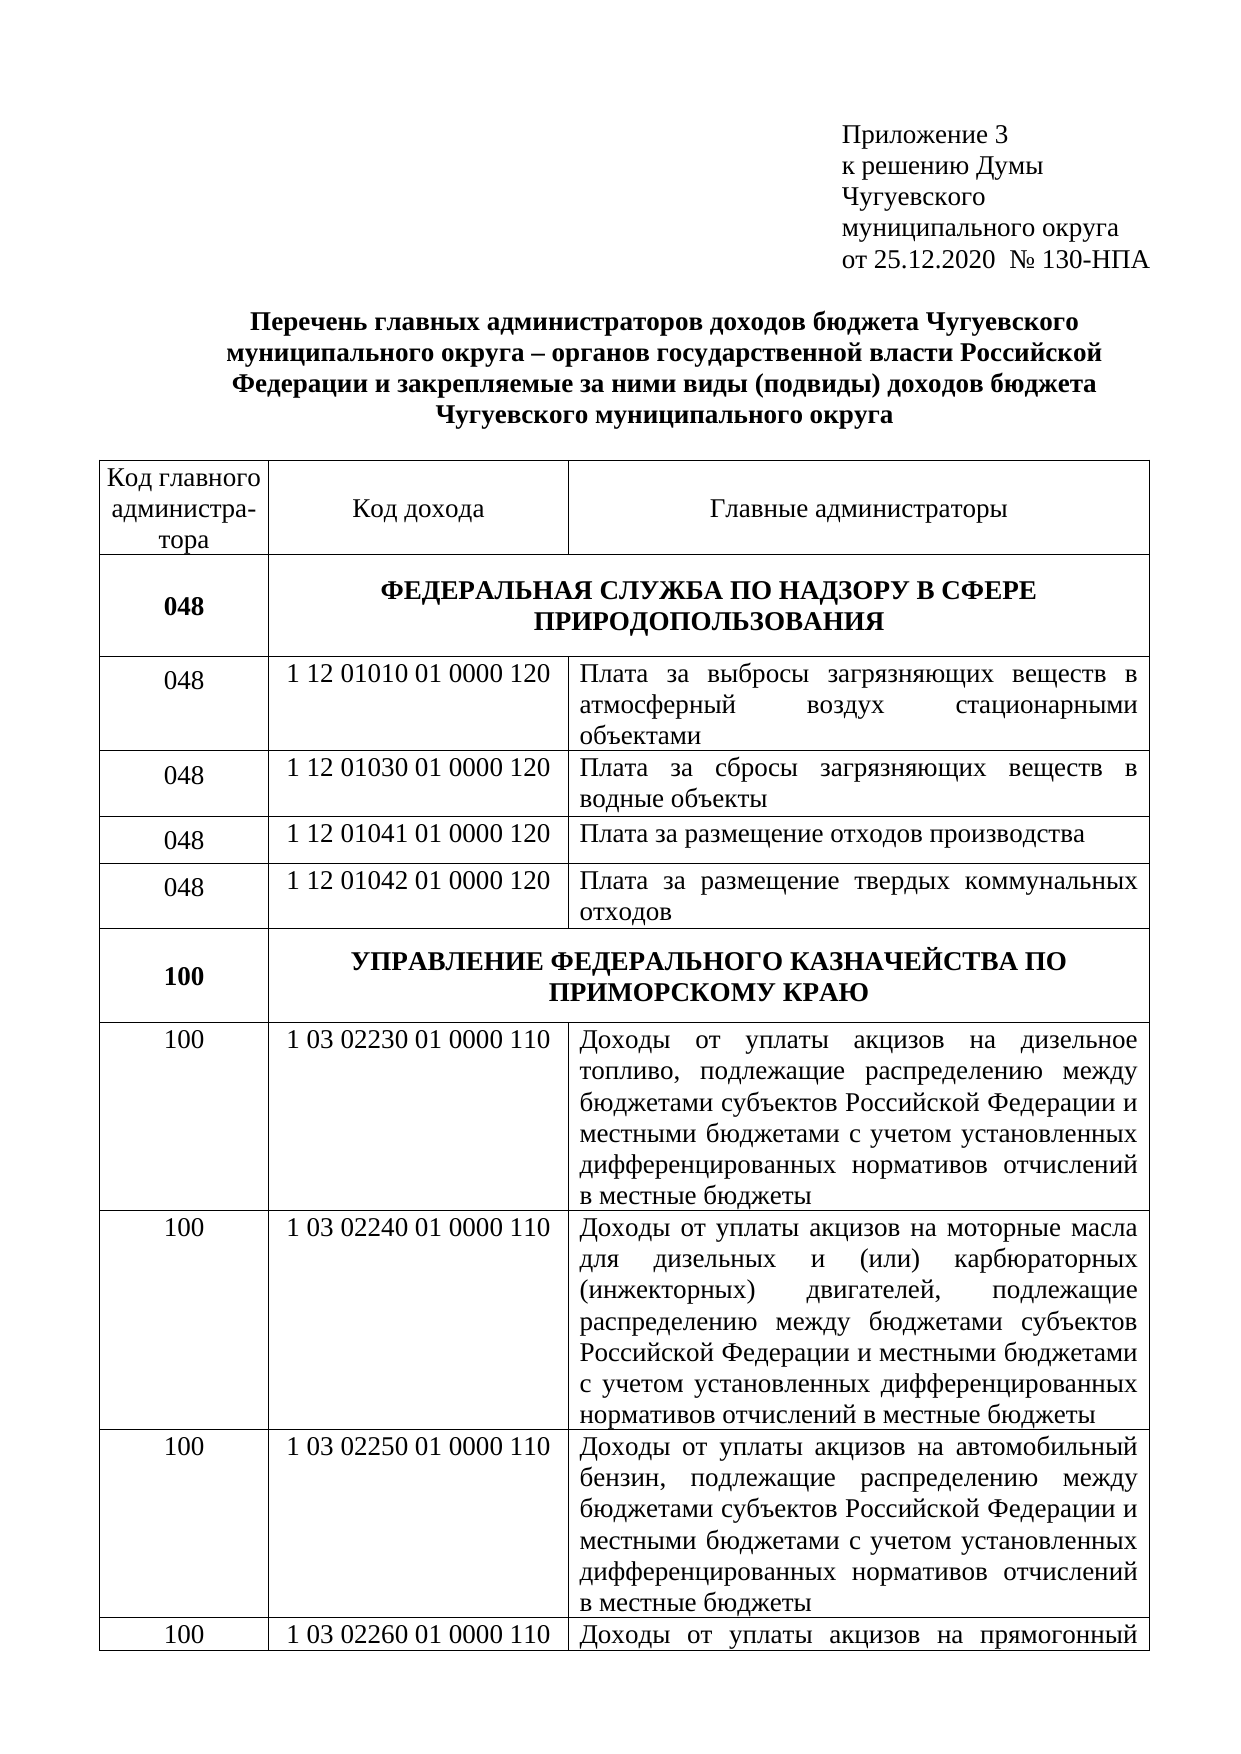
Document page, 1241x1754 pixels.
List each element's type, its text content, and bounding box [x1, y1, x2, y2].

table_cell 1 12 01041 01 0000 120 [269, 817, 568, 863]
table_cell Доходы от уплаты акцизов на моторные масла для дизельных и (или) карбюраторных (инжекторных) двигателей, подлежащие распределению между бюджетами субъектов Российской Федерации и местными бюджетами с учетом установленных дифференцированных нормативов отчислений в местные бюджеты [569, 1211, 1149, 1429]
table_cell 100 [100, 1211, 268, 1429]
text Приложение 3 [842, 118, 1152, 149]
table_cell 1 12 01042 01 0000 120 [269, 864, 568, 928]
table_header Главные администраторы [569, 461, 1149, 554]
table_header Код главного администра-тора [100, 461, 268, 554]
table_cell 048 [100, 555, 268, 656]
table_cell 1 03 02240 01 0000 110 [269, 1211, 568, 1429]
table_cell ФЕДЕРАЛЬНАЯ СЛУЖБА ПО НАДЗОРУ В СФЕРЕ ПРИРОДОПОЛЬЗОВАНИЯ [269, 555, 1149, 656]
table_cell 048 [100, 751, 268, 816]
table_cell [569, 1618, 1149, 1649]
text Перечень главных администраторов доходов бюджета Чугуевского муниципального округа – органов государственной власти Российской Федерации и закрепляемые за ними виды (подвиды) доходов бюджета Чугуевского муниципального округа [177, 305, 1152, 429]
table_cell 1 03 02250 01 0000 110 [269, 1430, 568, 1617]
text от 25.12.2020 № 130-НПА [842, 243, 1152, 274]
table_header Код дохода [269, 461, 568, 554]
table_cell 100 [100, 1618, 268, 1649]
table_cell 100 [100, 1023, 268, 1210]
table_cell 1 12 01010 01 0000 120 [269, 657, 568, 750]
text муниципального округа [842, 212, 1152, 243]
table_cell Плата за сбросы загрязняющих веществ в водные объекты [569, 751, 1149, 816]
table_cell Плата за выбросы загрязняющих веществ в атмосферный воздух стационарными объектами [569, 657, 1149, 750]
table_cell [269, 1618, 568, 1649]
table_cell Доходы от уплаты акцизов на автомобильный бензин, подлежащие распределению между бюджетами субъектов Российской Федерации и местными бюджетами с учетом установленных дифференцированных нормативов отчислений в местные бюджеты [569, 1430, 1149, 1617]
table_cell 1 12 01030 01 0000 120 [269, 751, 568, 816]
table_cell 100 [100, 929, 268, 1022]
table_cell Плата за размещение твердых коммунальных отходов [569, 864, 1149, 928]
table_cell 048 [100, 817, 268, 863]
text к решению Думы Чугуевского [842, 149, 1152, 212]
table_cell 100 [100, 1430, 268, 1617]
table_cell Доходы от уплаты акцизов на дизельное топливо, подлежащие распределению между бюджетами субъектов Российской Федерации и местными бюджетами с учетом установленных дифференцированных нормативов отчислений в местные бюджеты [569, 1023, 1149, 1210]
table_cell УПРАВЛЕНИЕ ФЕДЕРАЛЬНОГО КАЗНАЧЕЙСТВА ПО ПРИМОРСКОМУ КРАЮ [269, 929, 1149, 1022]
table_cell 1 03 02230 01 0000 110 [269, 1023, 568, 1210]
table_cell 048 [100, 864, 268, 928]
table_cell Плата за размещение отходов производства [569, 817, 1149, 863]
table_cell 048 [100, 657, 268, 750]
